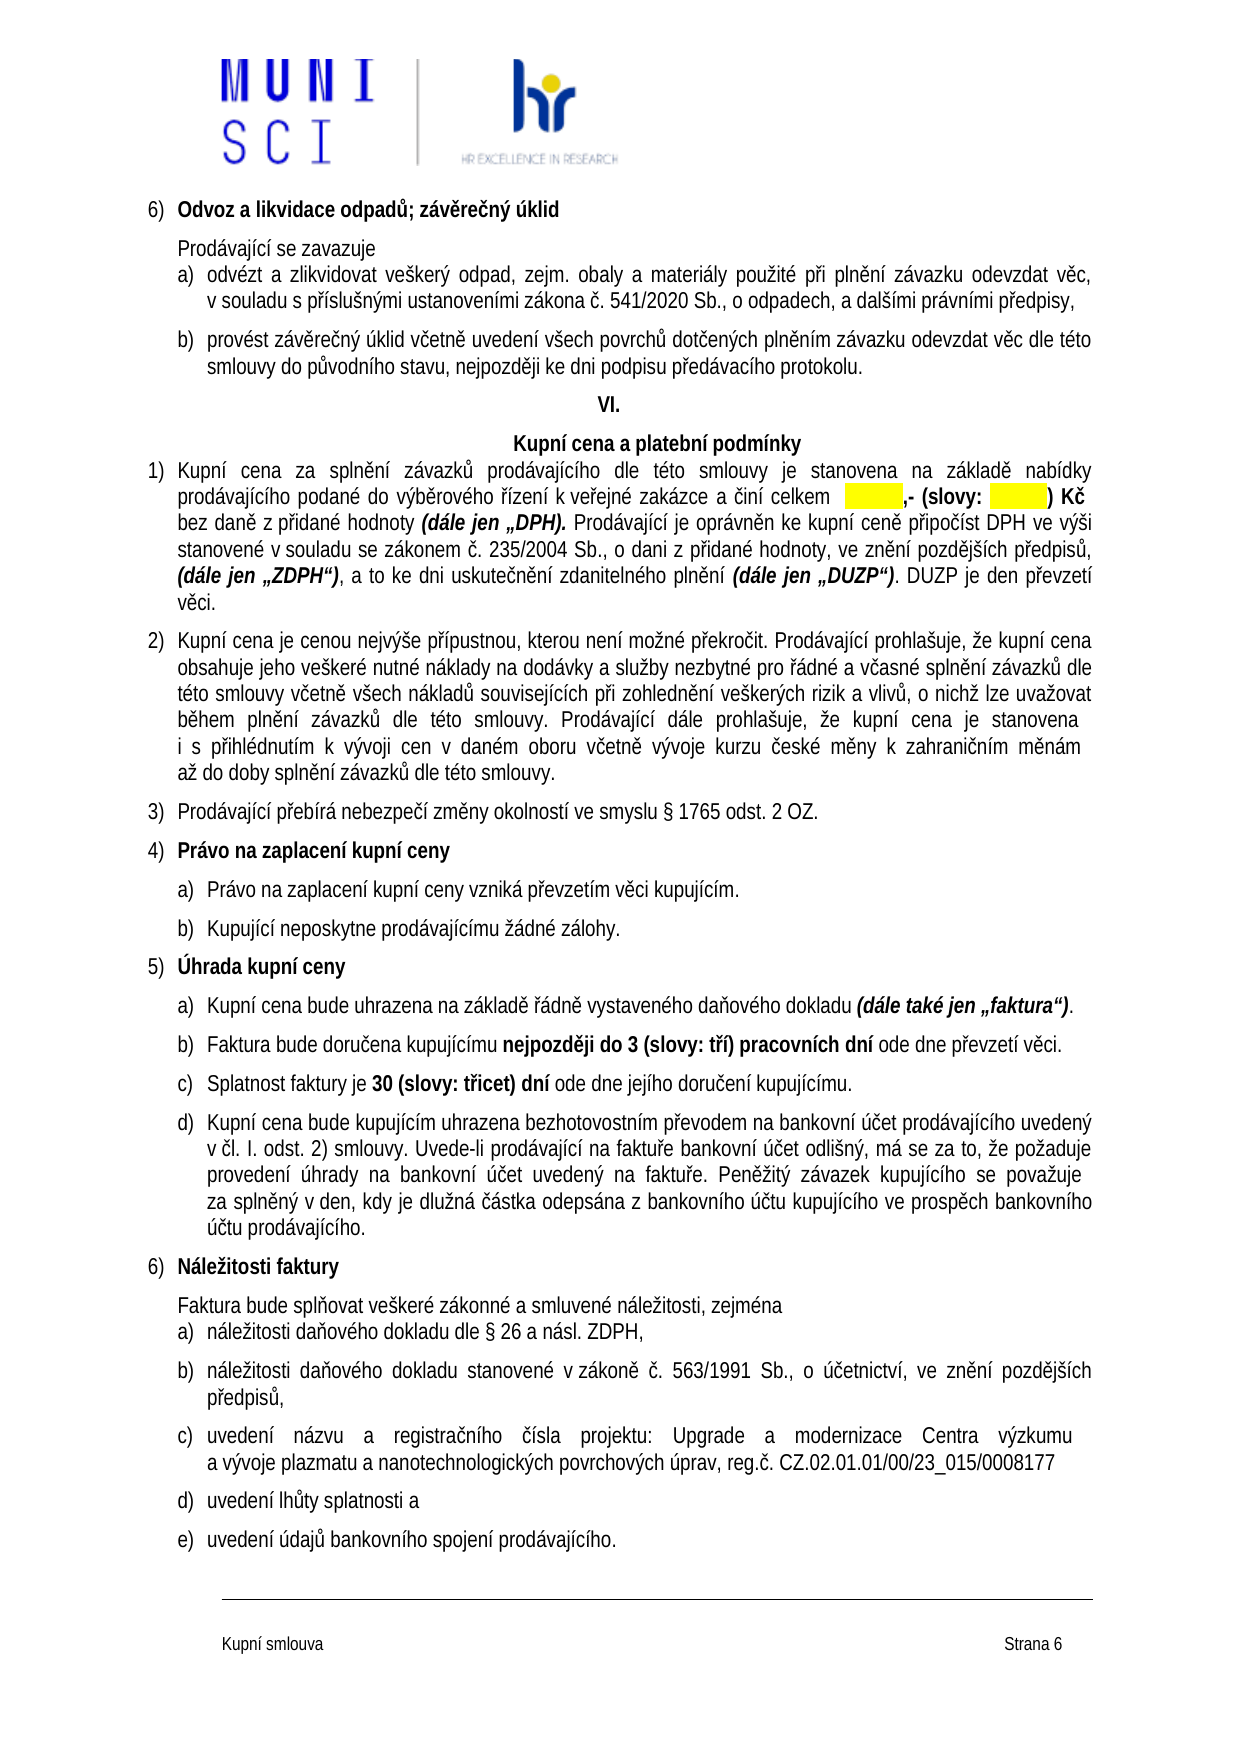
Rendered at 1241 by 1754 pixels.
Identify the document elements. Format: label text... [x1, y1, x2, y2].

picture [221, 59, 619, 166]
list Úhrada kupní ceny [148, 953, 1093, 980]
list Kupní cena za splnění závazků prodávajícího dle této smlouvy je stanovena na základě nabídky prodávajícího podané do výběrového řízení k veřejné zakázce a činí celkem ,- (slovy: ) Kč bez daně z přidané hodnoty (dále jen „DPH). Prodávající je oprávněn ke kupní ceně připočíst DPH ve výši stanovené v souladu se zákonem č. 235/2004 Sb., o dani z přidané hodnoty, ve znění pozdějších předpisů, (dále jen „ZDPH“), a to ke dni uskutečnění zdanitelného plnění (dále jen „DUZP“). DUZP je den převzetí věci. [148, 457, 1093, 615]
list Splatnost faktury je 30 (slovy: třicet) dní ode dne jejího doručení kupujícímu. [177, 1070, 1093, 1096]
list náležitosti daňového dokladu stanovené v zákoně č. 563/1991 Sb., o účetnictví, ve znění pozdějších předpisů, [177, 1357, 1093, 1410]
list Náležitosti faktury [148, 1253, 1093, 1279]
list Faktura bude doručena kupujícímu nejpozději do 3 (slovy: tří) pracovních dní ode dne převzetí věci. [177, 1031, 1093, 1057]
list odvézt a zlikvidovat veškerý odpad, zejm. obaly a materiály použité při plnění závazku odevzdat věc, v souladu s příslušnými ustanoveními zákona č. 541/2020 Sb., o odpadech, a dalšími právními předpisy, [177, 261, 1093, 314]
list Právo na zaplacení kupní ceny [148, 837, 1093, 863]
list Odvoz a likvidace odpadů; závěrečný úklid [148, 196, 1093, 222]
list náležitosti daňového dokladu dle § 26 a násl. ZDPH, [177, 1318, 1093, 1344]
list uvedení údajů bankovního spojení prodávajícího. [177, 1526, 1093, 1553]
text Kupní cena a platební podmínky [222, 430, 1093, 457]
list Kupní cena bude uhrazena na základě řádně vystaveného daňového dokladu (dále také jen „faktura“). [177, 992, 1093, 1018]
list Prodávající přebírá nebezpečí změny okolností ve smyslu § 1765 odst. 2 OZ. [148, 798, 1093, 824]
list Právo na zaplacení kupní ceny vzniká převzetím věci kupujícím. [177, 876, 1093, 902]
list Kupující neposkytne prodávajícímu žádné zálohy. [177, 914, 1093, 941]
text Faktura bude splňovat veškeré zákonné a smluvené náležitosti, zejména [177, 1292, 1093, 1318]
list Kupní cena bude kupujícím uhrazena bezhotovostním převodem na bankovní účet prodávajícího uvedený v čl. I. odst. 2) smlouvy. Uvede-li prodávající na faktuře bankovní účet odlišný, má se za to, že požaduje provedení úhrady na bankovní účet uvedený na faktuře. Peněžitý závazek kupujícího se považuje za splněný v den, kdy je dlužná částka odepsána z bankovního účtu kupujícího ve prospěch bankovního účtu prodávajícího. [177, 1109, 1093, 1241]
list uvedení názvu a registračního čísla projektu: [177, 1422, 1093, 1475]
text Prodávající se zavazuje [177, 235, 1093, 261]
list Kupní cena je cenou nejvýše přípustnou, kterou není možné překročit. Prodávající prohlašuje, že kupní cena obsahuje jeho veškeré nutné náklady na dodávky a služby nezbytné pro řádné a včasné splnění závazků dle této smlouvy včetně všech nákladů souvisejících při zohlednění veškerých rizik a vlivů, o nichž lze uvažovat během plnění závazků dle této smlouvy. Prodávající dále prohlašuje, že kupní cena je stanovena i s přihlédnutím k vývoji cen v daném oboru včetně vývoje kurzu české měny k zahraničním měnám až do doby splnění závazků dle této smlouvy. [148, 627, 1093, 785]
list provést závěrečný úklid včetně uvedení všech povrchů dotčených plněním závazku odevzdat věc dle této smlouvy do původního stavu, nejpozději ke dni podpisu předávacího protokolu. [177, 326, 1093, 379]
list uvedení lhůty splatnosti a [177, 1487, 1093, 1514]
